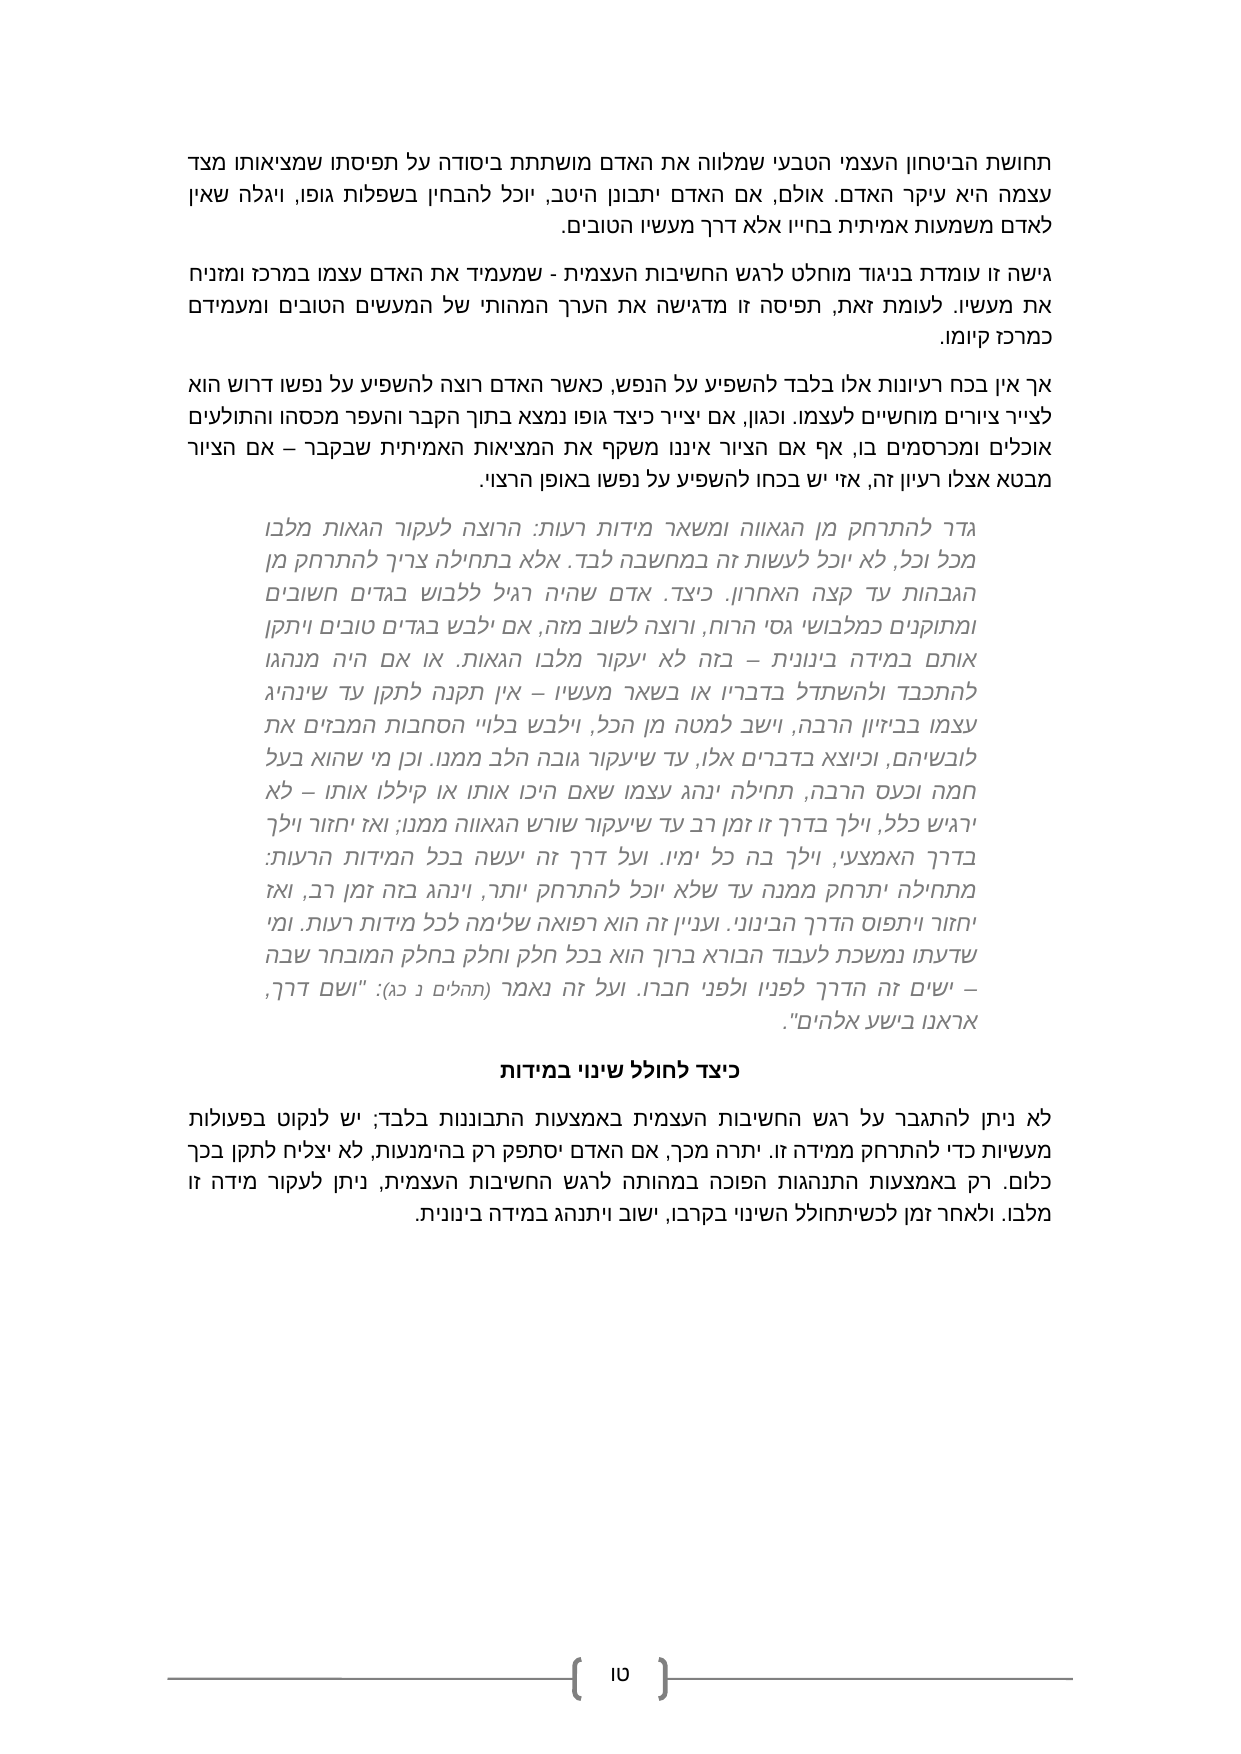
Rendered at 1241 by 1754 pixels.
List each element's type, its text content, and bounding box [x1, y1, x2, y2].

subtitle כיצד לחולל שינוי במידות [187, 1058, 1053, 1083]
text תחושת הביטחון העצמי הטבעי שמלווה את האדם מושתתת ביסודה על תפיסתו שמציאותו מצד עצמה היא עיקר האדם. אולם, אם האדם יתבונן היטב, יוכל להבחין בשפלות גופו, ויגלה שאין לאדם משמעות אמיתית בחייו אלא דרך מעשיו הטובים. [187, 150, 1053, 238]
text אך אין בכח רעיונות אלו בלבד להשפיע על הנפש, כאשר האדם רוצה להשפיע על נפשו דרוש הוא לצייר ציורים מוחשיים לעצמו. וכגון, אם יצייר כיצד גופו נמצא בתוך הקבר והעפר מכסהו והתולעים אוכלים ומכרסמים בו, אף אם הציור איננו משקף את המציאות האמיתית שבקבר – אם הציור מבטא אצלו רעיון זה, אזי יש בכחו להשפיע על נפשו באופן הרצוי. [187, 372, 1053, 492]
text גישה זו עומדת בניגוד מוחלט לרגש החשיבות העצמית - שמעמיד את האדם עצמו במרכז ומזניח את מעשיו. לעומת זאת, תפיסה זו מדגישה את הערך המהותי של המעשים הטובים ומעמידם כמרכז קיומו. [187, 261, 1053, 349]
text לא ניתן להתגבר על רגש החשיבות העצמית באמצעות התבוננות בלבד; יש לנקוט בפעולות מעשיות כדי להתרחק ממידה זו. יתרה מכך, אם האדם יסתפק רק בהימנעות, לא יצליח לתקן בכך כלום. רק באמצעות התנהגות הפוכה במהותה לרגש החשיבות העצמית, ניתן לעקור מידה זו מלבו. ולאחר זמן לכשיתחולל השינוי בקרבו, ישוב ויתנהג במידה בינונית. [187, 1106, 1053, 1226]
text גדר להתרחק מן הגאווה ומשאר מידות רעות: הרוצה לעקור הגאות מלבו מכל וכל, לא יוכל לעשות זה במחשבה לבד. אלא בתחילה צריך להתרחק מן הגבהות עד קצה האחרון. כיצד. אדם שהיה רגיל ללבוש בגדים חשובים ומתוקנים כמלבושי גסי הרוח, ורוצה לשוב מזה, אם ילבש בגדים טובים ויתקן אותם במידה בינונית – בזה לא יעקור מלבו הגאות. או אם היה מנהגו להתכבד ולהשתדל בדבריו או בשאר מעשיו – אין תקנה לתקן עד שינהיג עצמו בביזיון הרבה, וישב למטה מן הכל, וילבש בלויי הסחבות המבזים את לובשיהם, וכיוצא בדברים אלו, עד שיעקור גובה הלב ממנו. וכן מי שהוא בעל חמה וכעס הרבה, תחילה ינהג עצמו שאם היכו אותו או קיללו אותו – לא ירגיש כלל, וילך בדרך זו זמן רב עד שיעקור שורש הגאווה ממנו; ואז יחזור וילך בדרך האמצעי, וילך בה כל ימיו. ועל דרך זה יעשה בכל המידות הרעות: מתחילה יתרחק ממנה עד שלא יוכל להתרחק יותר, וינהג בזה זמן רב, ואז יחזור ויתפוס הדרך הבינוני. ועניין זה הוא רפואה שלימה לכל מידות רעות. ומי שדעתו נמשכת לעבוד הבורא ברוך הוא בכל חלק וחלק בחלק המובחר שבה – ישים זה הדרך לפניו ולפני חברו. ועל זה נאמר (תהלים נ כג): "ושם דרך, אראנו בישע אלהים". [262, 514, 978, 1035]
